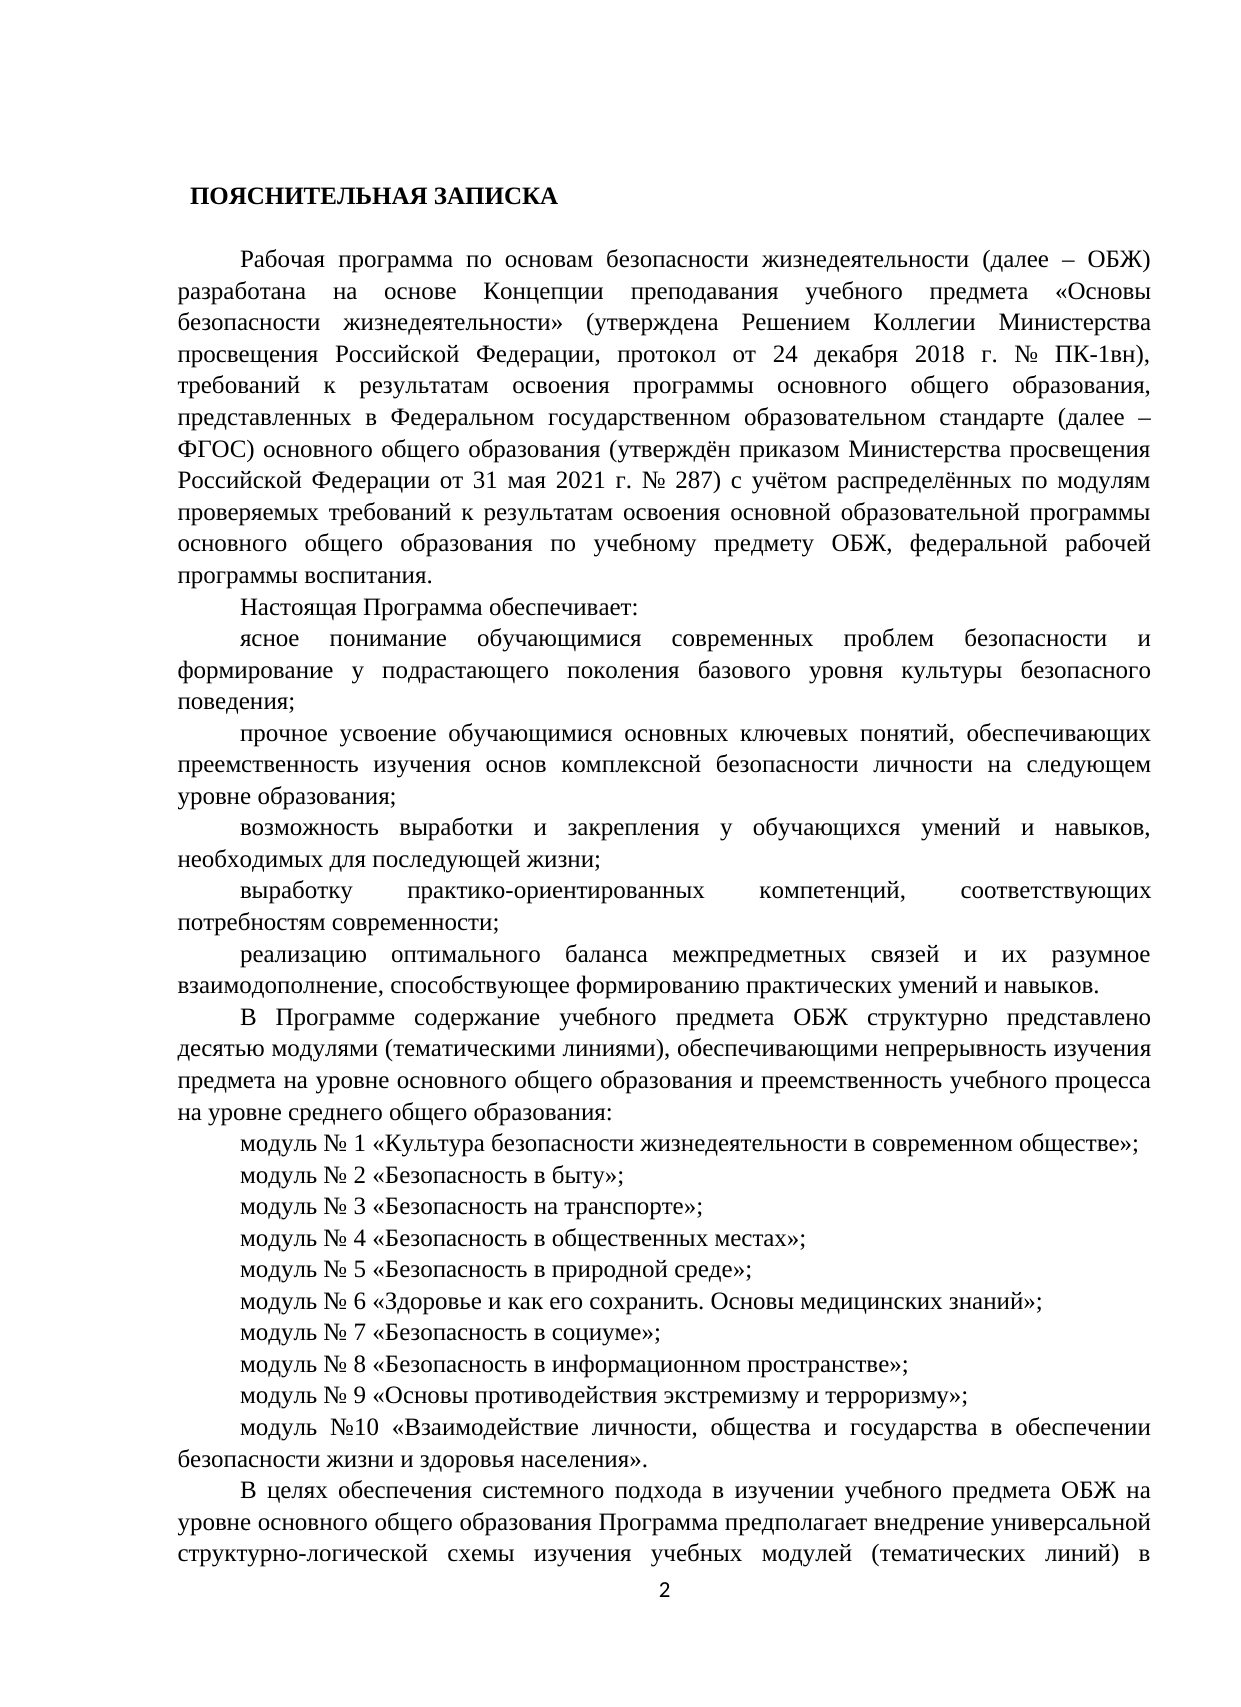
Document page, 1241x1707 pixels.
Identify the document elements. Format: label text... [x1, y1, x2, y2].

text модуль № 3 «Безопасность на транспорте»; [177, 1191, 1152, 1220]
text ПОЯСНИТЕЛЬНАЯ ЗАПИСКА [190, 181, 1152, 210]
text модуль № 2 «Безопасность в быту»; [177, 1160, 1152, 1188]
text В Программе содержание учебного предмета ОБЖ структурно представлено десятью модулями (тематическими линиями), обеспечивающими непрерывность изучения предмета на уровне основного общего образования и преемственность учебного процесса на уровне среднего общего образования: [177, 1002, 1152, 1125]
text модуль № 1 «Культура безопасности жизнедеятельности в современном обществе»; [177, 1128, 1152, 1157]
text модуль № 4 «Безопасность в общественных местах»; [177, 1223, 1152, 1252]
text возможность выработки и закрепления у обучающихся умений и навыков, необходимых для последующей жизни; [177, 812, 1152, 873]
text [177, 1475, 1152, 1567]
text модуль № 5 «Безопасность в природной среде»; [177, 1254, 1152, 1283]
text Рабочая программа по основам безопасности жизнедеятельности (далее – ОБЖ) разработана на основе Концепции преподавания учебного предмета «Основы безопасности жизнедеятельности» (утверждена Решением Коллегии Министерства просвещения Российской Федерации, протокол от 24 декабря 2018 г. № ПК-1вн), требований к результатам освоения программы основного общего образования, представленных в Федеральном государственном образовательном стандарте (далее – ФГОС) основного общего образования (утверждён приказом Министерства просвещения Российской Федерации от 31 мая 2021 г. № 287) с учётом распределённых по модулям проверяемых требований к результатам освоения основной образовательной программы основного общего образования по учебному предмету ОБЖ, федеральной рабочей программы воспитания. [177, 244, 1152, 589]
text модуль № 7 «Безопасность в социуме»; [177, 1317, 1152, 1346]
text модуль № 9 «Основы противодействия экстремизму и терроризму»; [177, 1381, 1152, 1409]
text модуль № 8 «Безопасность в информационном пространстве»; [177, 1349, 1152, 1378]
text модуль №10 «Взаимодействие личности, общества и государства в обеспечении безопасности жизни и здоровья населения». [177, 1412, 1152, 1472]
text ясное понимание обучающимися современных проблем безопасности и формирование у подрастающего поколения базового уровня культуры безопасного поведения; [177, 623, 1152, 715]
text модуль № 6 «Здоровье и как его сохранить. Основы медицинских знаний»; [177, 1286, 1152, 1315]
text Настоящая Программа обеспечивает: [177, 592, 1152, 620]
text выработку практико-ориентированных компетенций, соответствующих потребностям современности; [177, 876, 1152, 936]
text прочное усвоение обучающимися основных ключевых понятий, обеспечивающих преемственность изучения основ комплексной безопасности личности на следующем уровне образования; [177, 718, 1152, 810]
text реализацию оптимального баланса межпредметных связей и их разумное взаимодополнение, способствующее формированию практических умений и навыков. [177, 939, 1152, 999]
